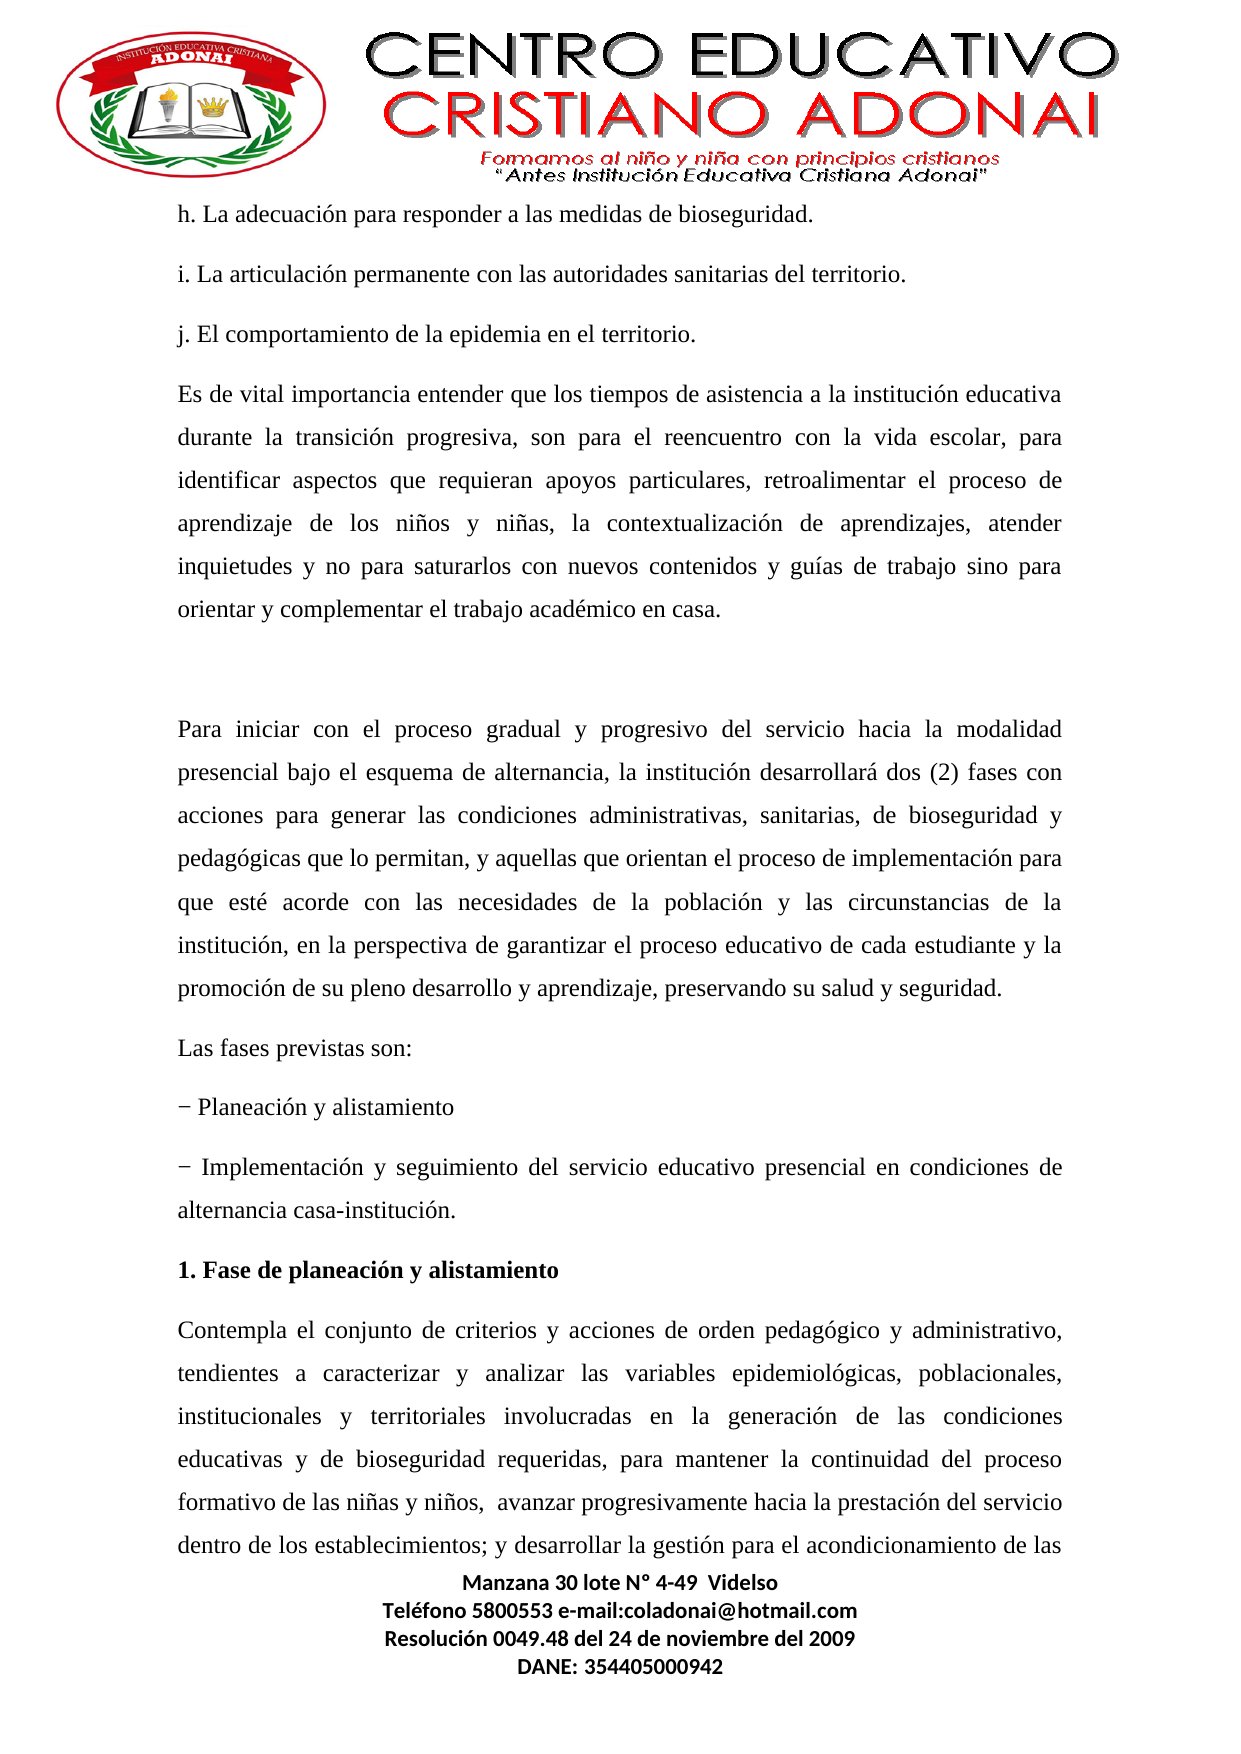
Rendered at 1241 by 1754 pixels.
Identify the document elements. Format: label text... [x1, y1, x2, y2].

picture [50, 25, 1191, 186]
text i. La articulación permanente con las autoridades sanitarias del territorio. [177, 259, 1063, 288]
text Las fases previstas son: [177, 1033, 1063, 1061]
text h. La adecuación para responder a las medidas de bioseguridad. [177, 148, 1063, 228]
text j. El comportamiento de la epidemia en el territorio. [177, 319, 1063, 348]
text 1. Fase de planeación y alistamiento [177, 1255, 1063, 1284]
text Es de vital importancia entender que los tiempos de asistencia a la institución educativa durante la transición progresiva, son para el reencuentro con la vida escolar, para identificar aspectos que requieran apoyos particulares, retroalimentar el proceso de aprendizaje de los niños y niñas, la contextualización de aprendizajes, atender inquietudes y no para saturarlos con nuevos contenidos y guías de trabajo sino para orientar y complementar el trabajo académico en casa. [177, 379, 1063, 623]
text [177, 1315, 1063, 1559]
text − Planeación y alistamiento [177, 1092, 1063, 1121]
text Para iniciar con el proceso gradual y progresivo del servicio hacia la modalidad presencial bajo el esquema de alternancia, la institución desarrollará dos (2) fases con acciones para generar las condiciones administrativas, sanitarias, de bioseguridad y pedagógicas que lo permitan, y aquellas que orientan el proceso de implementación para que esté acorde con las necesidades de la población y las circunstancias de la institución, en la perspectiva de garantizar el proceso educativo de cada estudiante y la promoción de su pleno desarrollo y aprendizaje, preservando su salud y seguridad. [177, 714, 1063, 1002]
text − Implementación y seguimiento del servicio educativo presencial en condiciones de alternancia casa-institución. [177, 1152, 1063, 1224]
